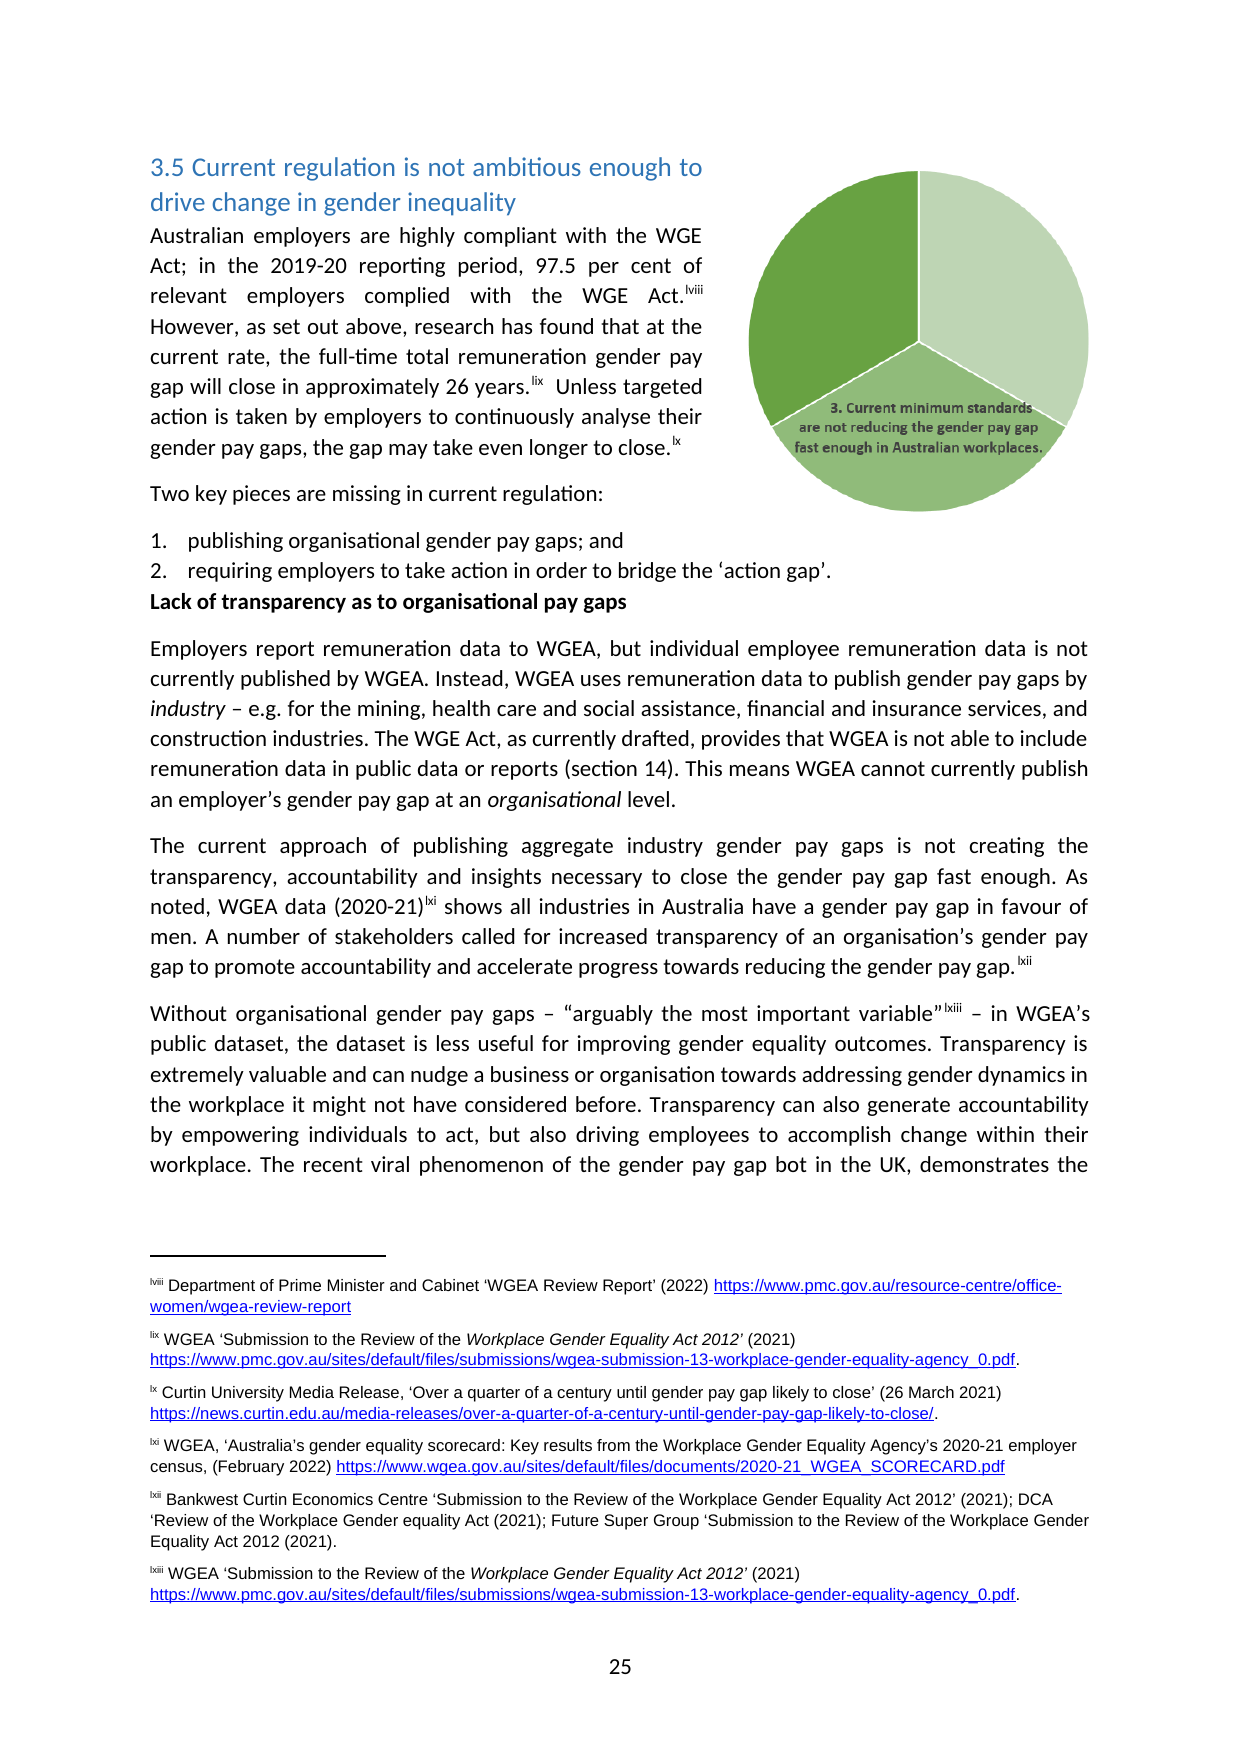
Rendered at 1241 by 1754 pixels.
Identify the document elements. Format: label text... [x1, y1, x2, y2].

text The current approach of publishing aggregate industry gender pay gaps is not creating the transparency, accountability and insights necessary to close the gender pay gap fast enough. As noted, WGEA data (2020-21) shows all industries in Australia have a gender pay gap in favour of men. A number of stakeholders called for increased transparency of an organisation’s gender pay gap to promote accountability and accelerate progress towards reducing the gender pay gap. [150, 832, 1090, 981]
text Employers report remuneration data to WGEA, but individual employee remuneration data is not currently published by WGEA. Instead, WGEA uses remuneration data to publish gender pay gaps by industry – e.g. for the mining, health care and social assistance, financial and insurance services, and construction industries. The WGE Act, as currently drafted, provides that WGEA is not able to include remuneration data in public data or reports (section 14). This means WGEA cannot currently publish an employer’s gender pay gap at an organisational level. [150, 634, 1090, 813]
text Lack of transparency as to organisational pay gaps [150, 587, 1090, 615]
list publishing organisational gender pay gaps; and [150, 526, 1090, 554]
text Without organisational gender pay gaps – “arguably the most important variable” – in WGEA’s public dataset, the dataset is less useful for improving gender equality outcomes. Transparency is extremely valuable and can nudge a business or organisation towards addressing gender dynamics in the workplace it might not have considered before. Transparency can also generate accountability by empowering individuals to act, but also driving employees to accomplish change within their workplace. The recent viral phenomenon of the gender pay gap bot in the UK, demonstrates the power of transparent pay gap reporting; where the publication of the organisational gender pay gap can lead to educational opportunities for current and future employees. [150, 999, 1090, 1178]
list requiring employers to take action in order to bridge the ‘action gap’. [150, 557, 1090, 585]
text Australian employers are highly compliant with the WGE Act; in the 2019-20 reporting period, 97.5 per cent of relevant employers complied with the WGE Act. However, as set out above, research has found that at the current rate, the full-time total remuneration gender pay gap will close in approximately 26 years. Unless targeted action is taken by employers to continuously analyse their gender pay gaps, the gap may take even longer to close. [150, 221, 722, 461]
picture [722, 150, 1100, 528]
text Two key pieces are missing in current regulation: [150, 479, 722, 508]
text 3.5 Current regulation is not ambitious enough to drive change in gender inequality [150, 150, 722, 219]
